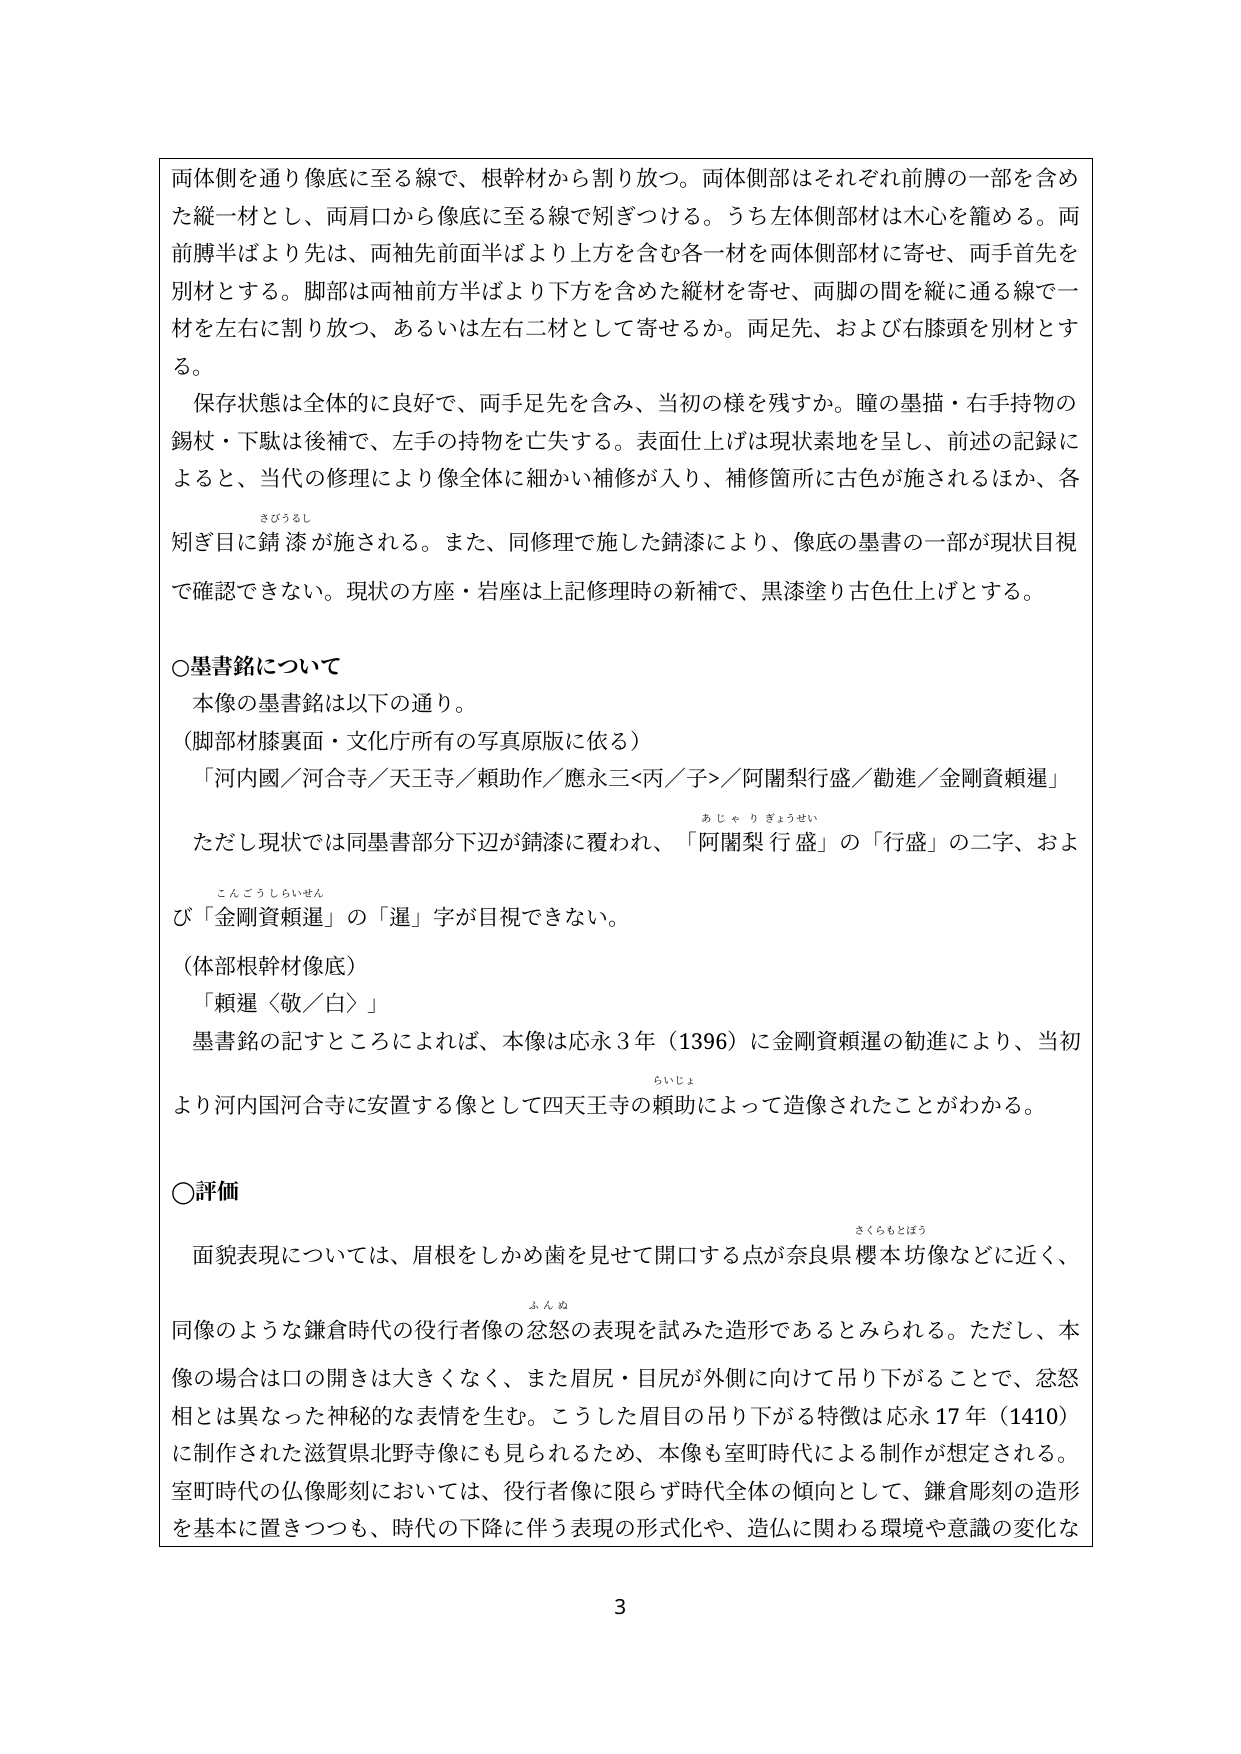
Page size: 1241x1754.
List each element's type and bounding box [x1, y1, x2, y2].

table_cell [160, 159, 1092, 1546]
